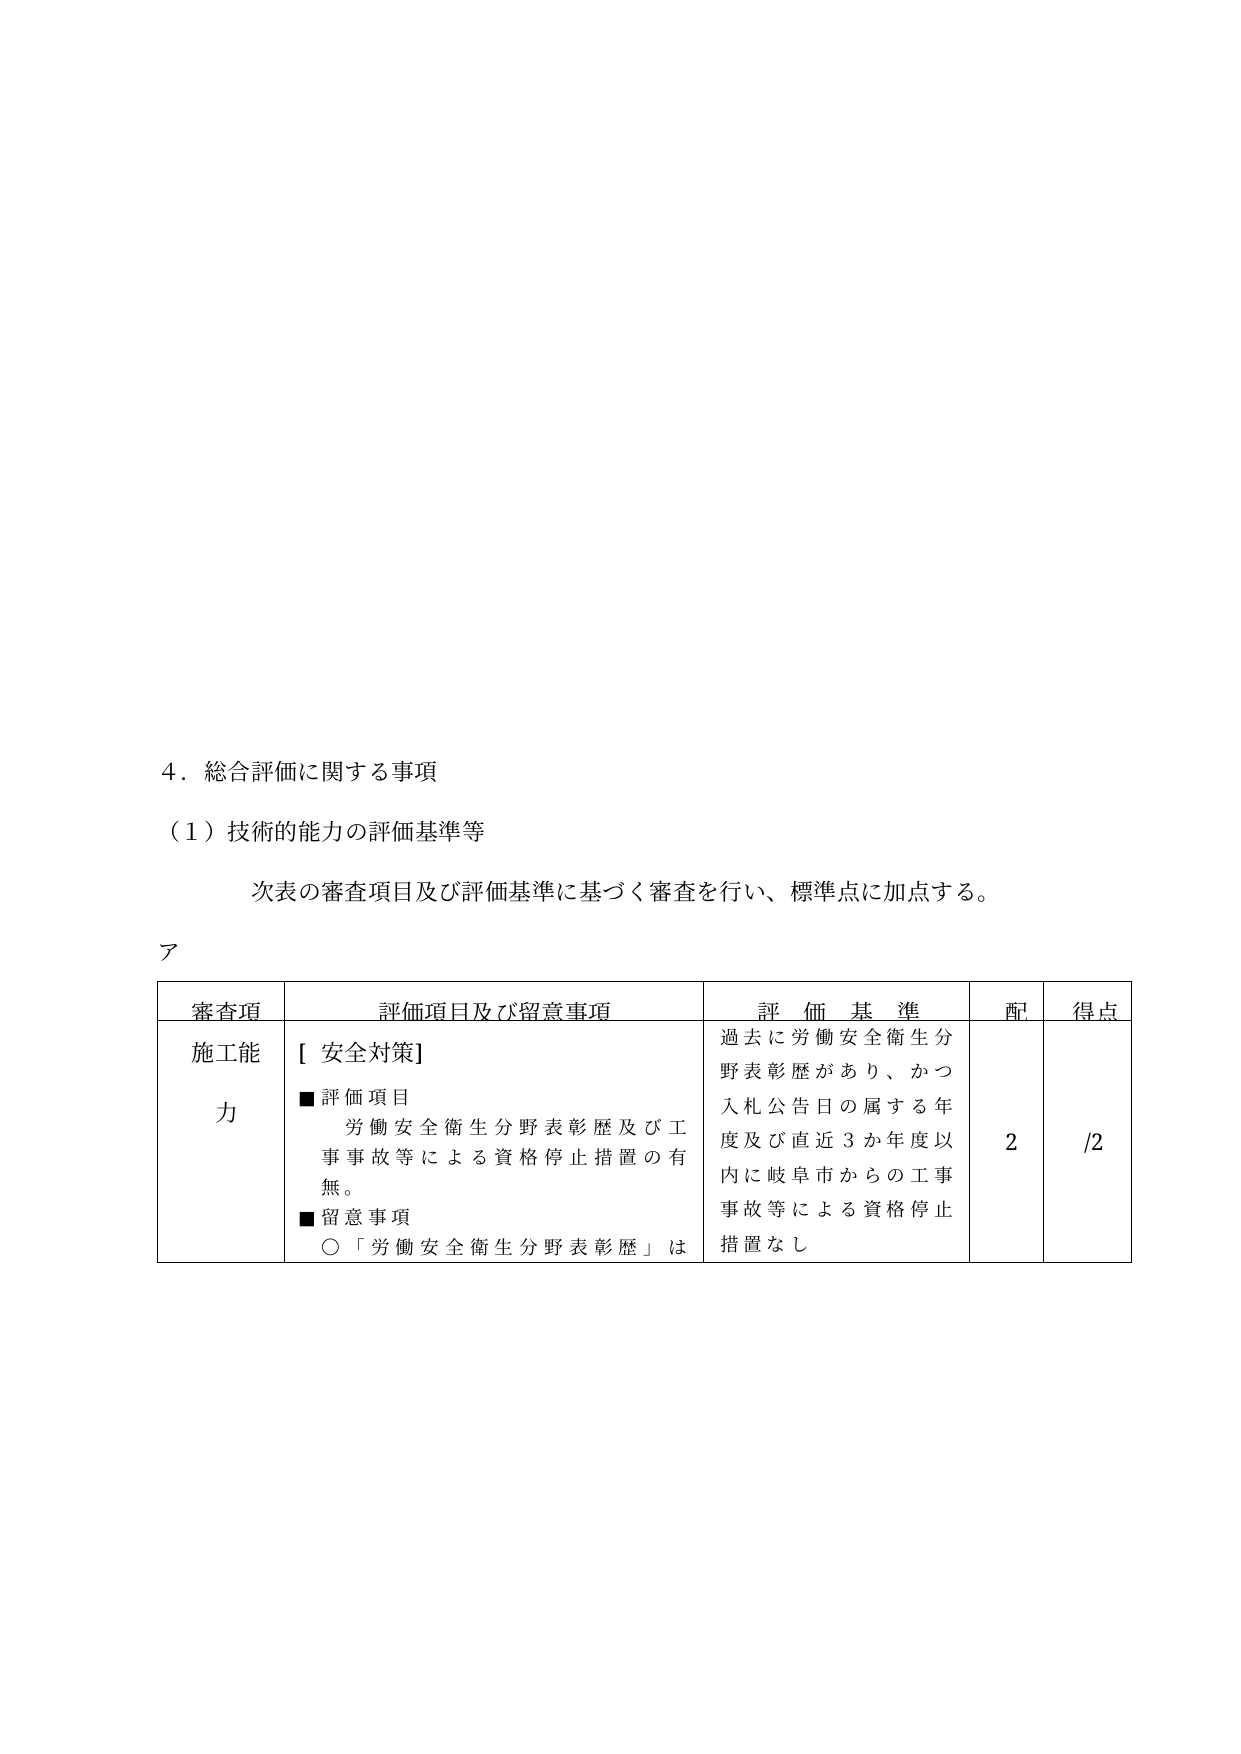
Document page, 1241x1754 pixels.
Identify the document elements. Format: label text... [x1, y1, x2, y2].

table_header 評価項目及び留意事項 [285, 982, 703, 1020]
text ア [157, 921, 1095, 981]
table_header 評 価 基 準 [704, 982, 969, 1020]
table_cell 過去に労働安全衛生分野表彰歴があり、かつ入札公告日の属する年度及び直近３か年度以内に岐阜市からの工事事故等による資格停止措置なし [704, 1021, 969, 1262]
table_header 審査項目 [158, 982, 284, 1020]
table_cell 2 [970, 1021, 1043, 1262]
text 次表の審査項目及び評価基準に基づく審査を行い、標準点に加点する。 [204, 861, 1095, 921]
text （１）技術的能力の評価基準等 [157, 801, 1095, 861]
table_cell 施工能力 [158, 1021, 284, 1262]
table_cell /2 [1044, 1021, 1131, 1262]
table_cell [285, 1021, 703, 1262]
table_header 得点 [1044, 982, 1131, 1020]
table_header 配点 [970, 982, 1043, 1020]
text ４．総合評価に関する事項 [157, 741, 1095, 801]
